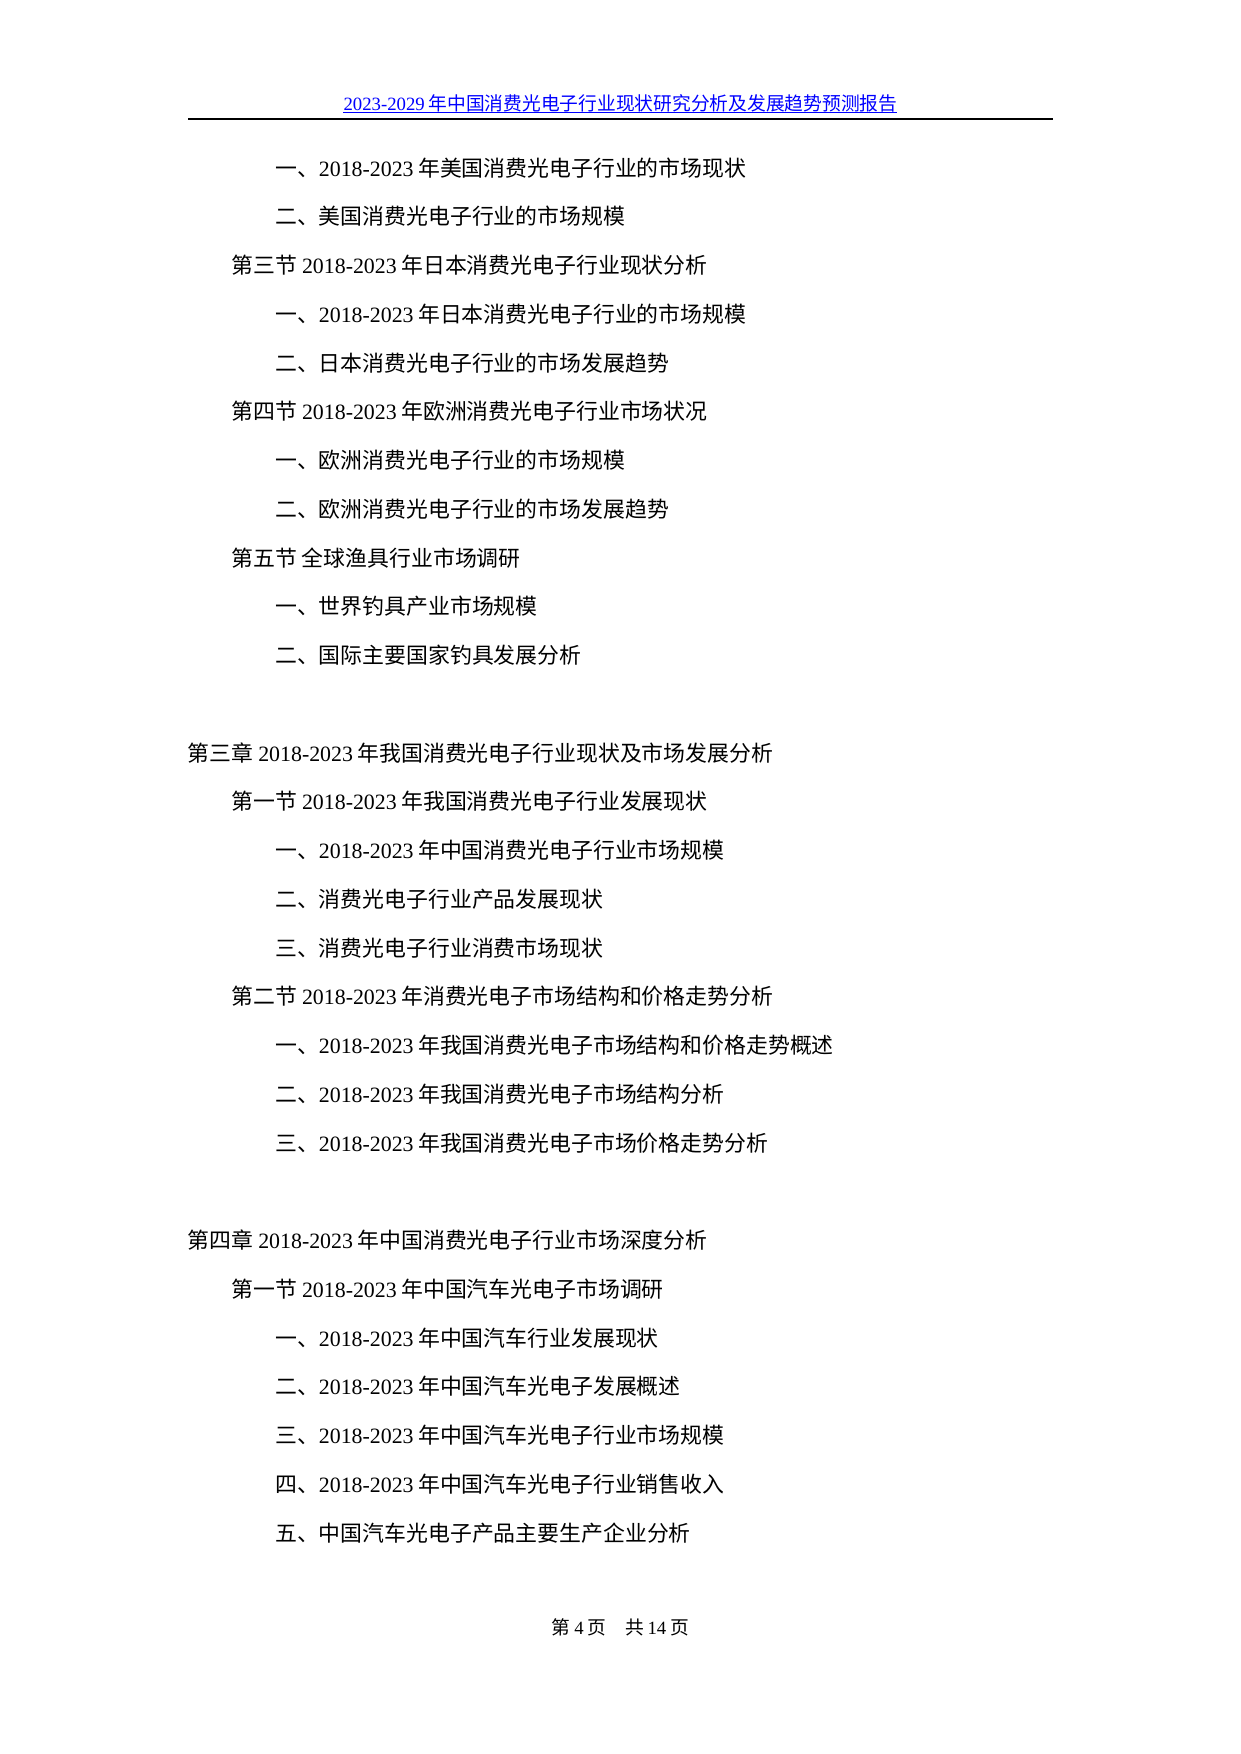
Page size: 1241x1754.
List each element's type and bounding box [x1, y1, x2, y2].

text [187, 150, 1053, 1548]
